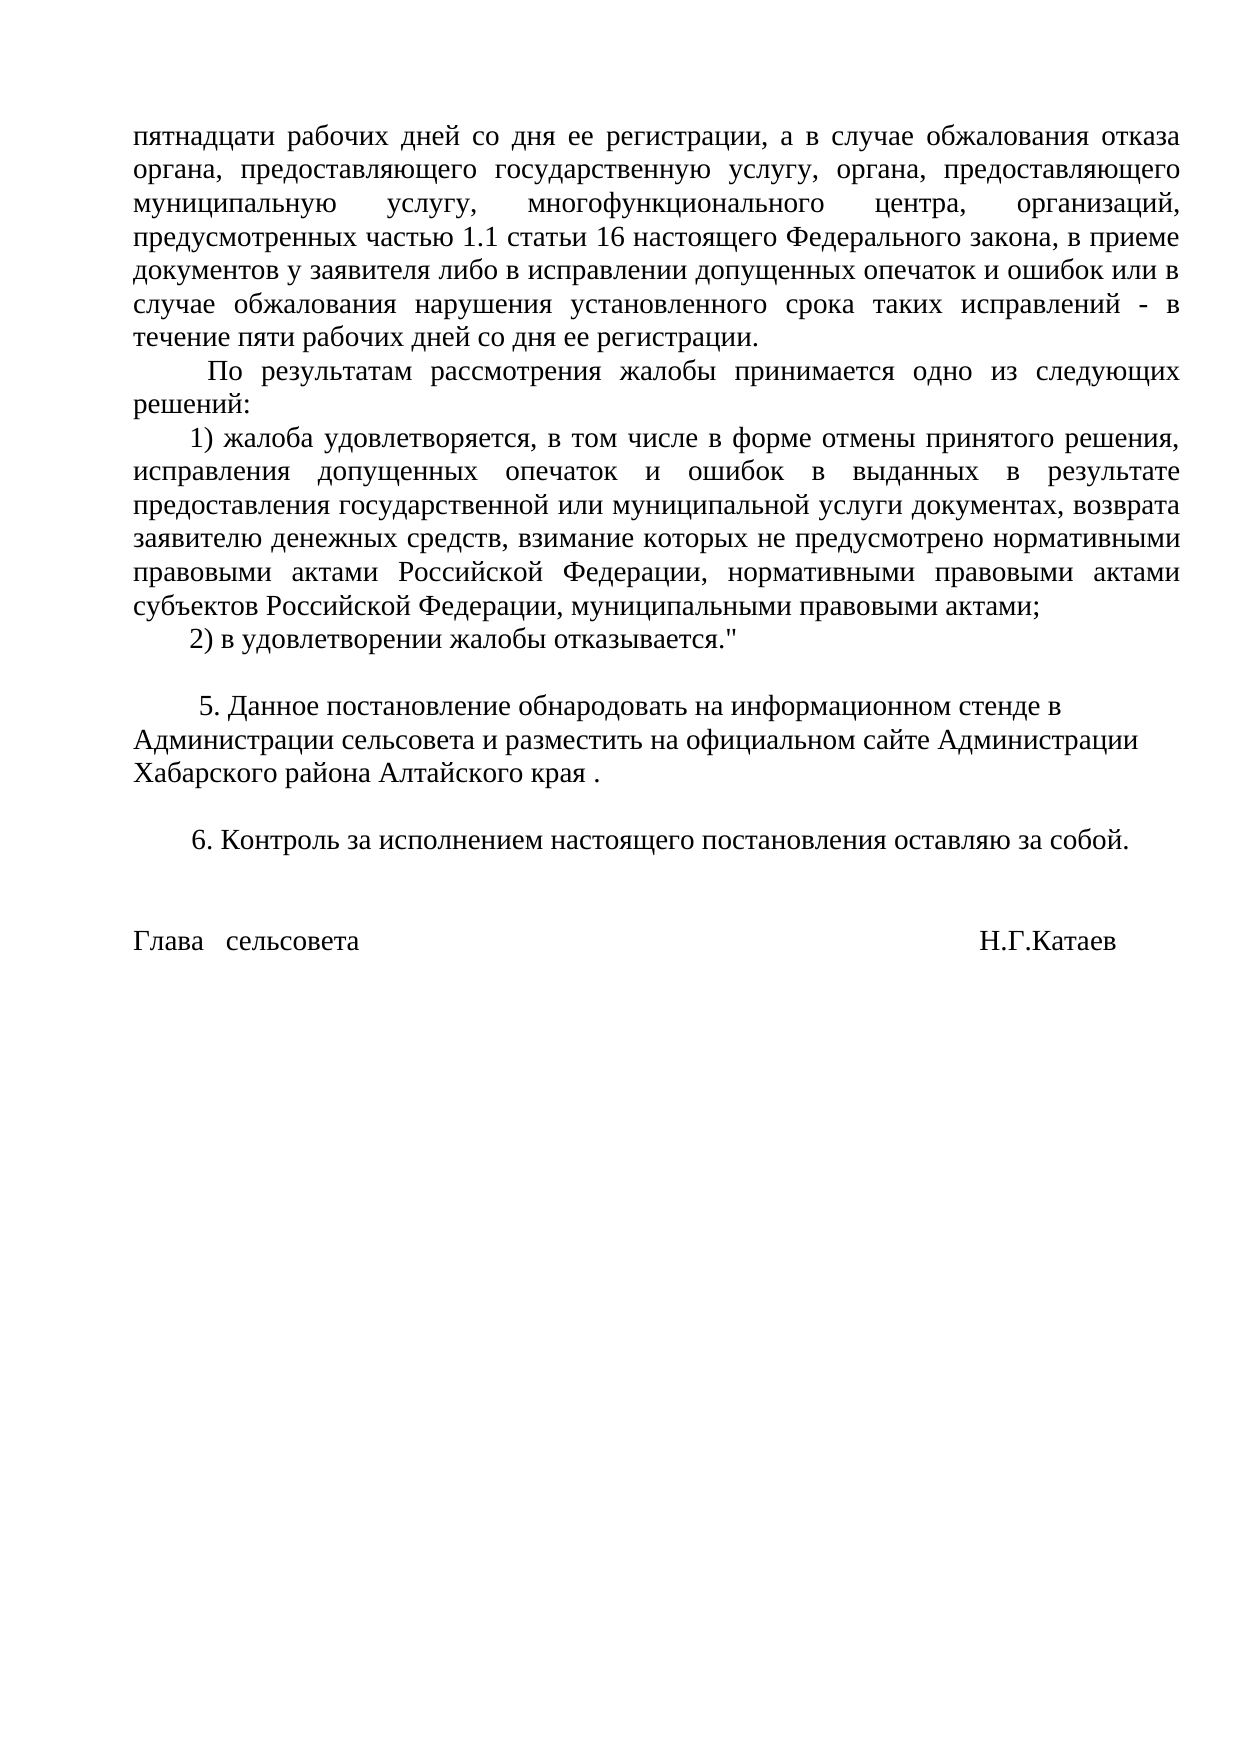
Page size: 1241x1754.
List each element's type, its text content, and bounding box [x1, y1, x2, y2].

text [133, 118, 1181, 353]
text Администрации сельсовета и разместить на официальном сайте Администрации [133, 722, 1181, 755]
text Глава сельсовета Н.Г.Катаев [133, 923, 1181, 957]
text 6. Контроль за исполнением настоящего постановления оставляю за собой. [133, 822, 1181, 856]
text По результатам рассмотрения жалобы принимается одно из следующих решений: [133, 353, 1181, 420]
text Хабарского района Алтайского края . [133, 755, 1181, 789]
text 2) в удовлетворении жалобы отказывается." [133, 621, 1181, 655]
text 1) жалоба удовлетворяется, в том числе в форме отмены принятого решения, исправления допущенных опечаток и ошибок в выданных в результате предоставления государственной или муниципальной услуги документах, возврата заявителю денежных средств, взимание которых не предусмотрено нормативными правовыми актами Российской Федерации, нормативными правовыми актами субъектов Российской Федерации, муниципальными правовыми актами; [133, 420, 1181, 621]
text 5. Данное постановление обнародовать на информационном стенде в [133, 688, 1181, 722]
